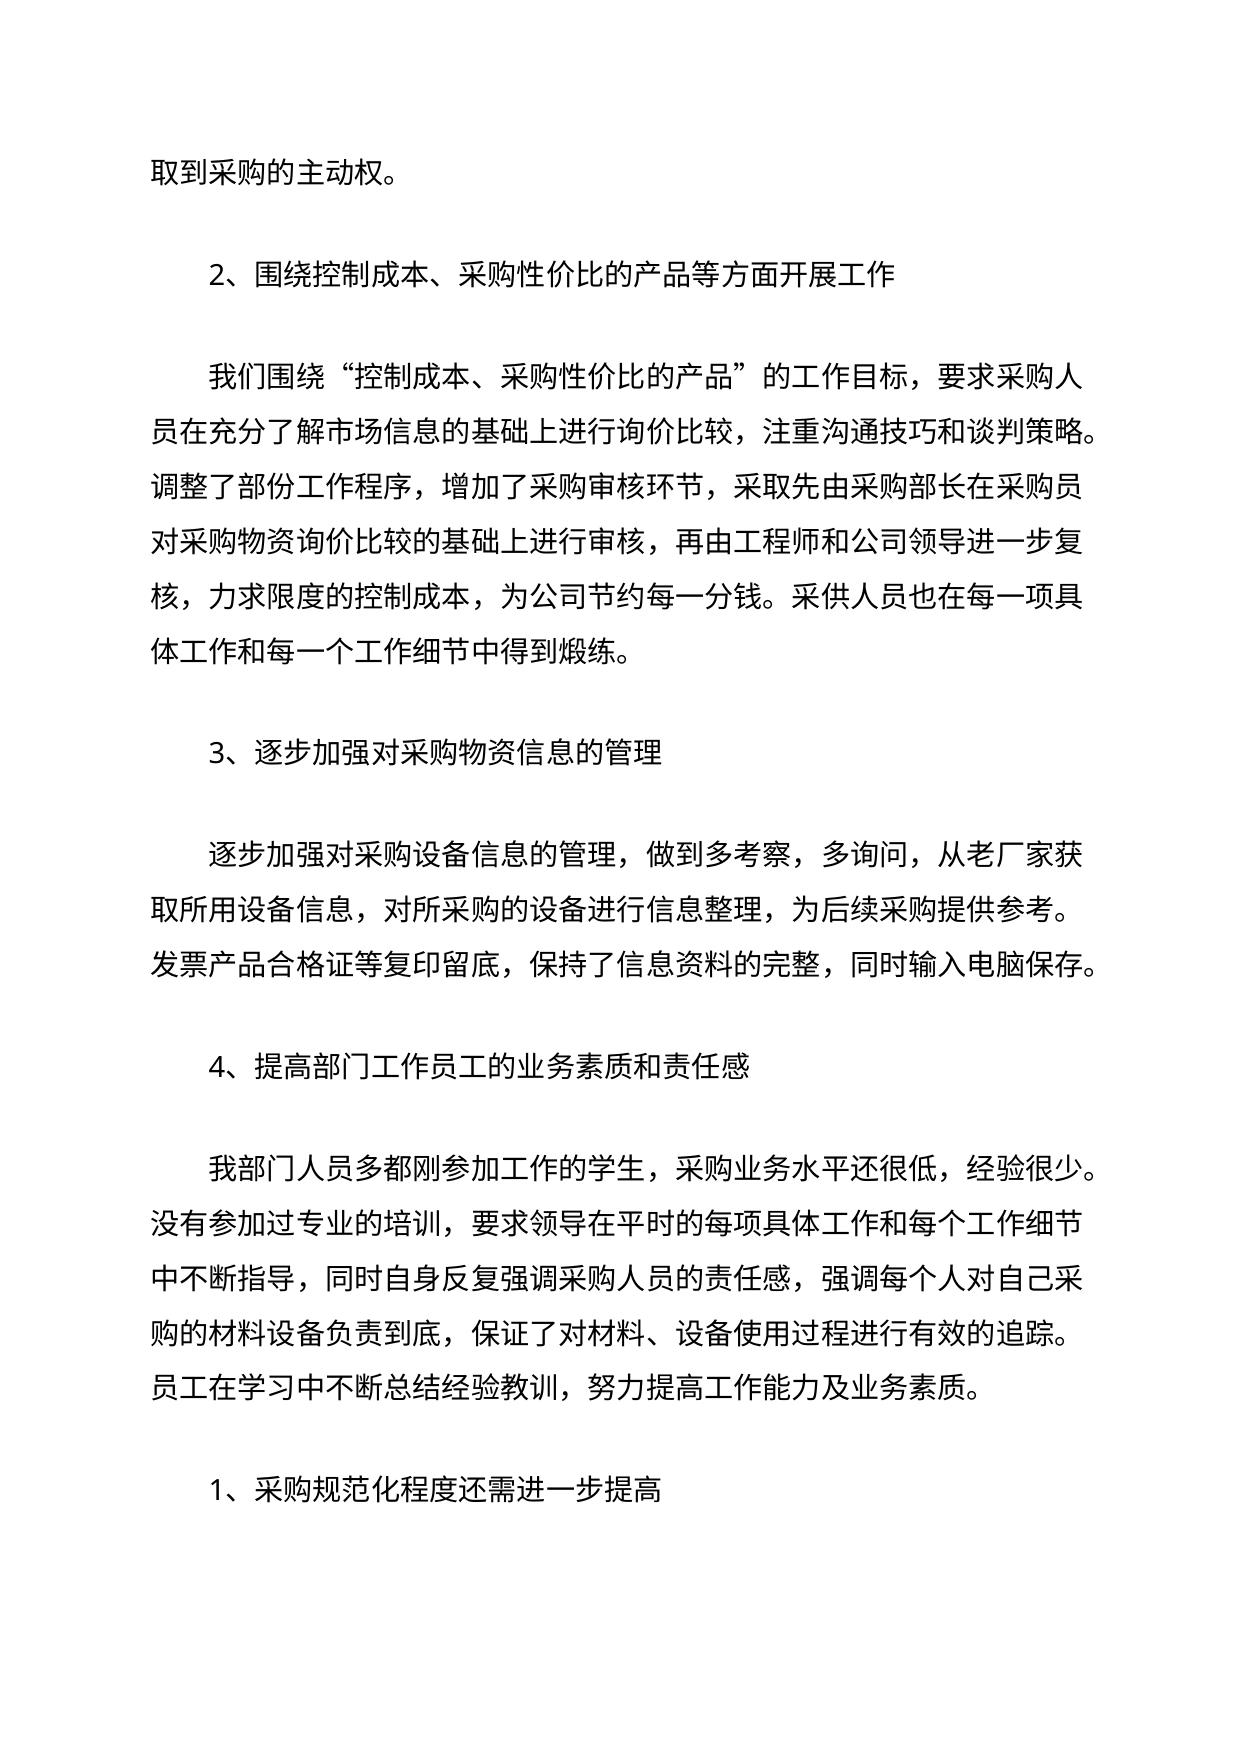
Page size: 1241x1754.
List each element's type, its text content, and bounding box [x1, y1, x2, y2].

text 2、围绕控制成本、采购性价比的产品等方面开展工作 [150, 252, 1090, 294]
text 逐步加强对采购设备信息的管理，做到多考察，多询问，从老厂家获取所用设备信息，对所采购的设备进行信息整理，为后续采购提供参考。发票产品合格证等复印留底，保持了信息资料的完整，同时输入电脑保存。 [150, 832, 1090, 984]
text 3、逐步加强对采购物资信息的管理 [150, 730, 1090, 772]
text 我部门人员多都刚参加工作的学生，采购业务水平还很低，经验很少。没有参加过专业的培训，要求领导在平时的每项具体工作和每个工作细节中不断指导，同时自身反复强调采购人员的责任感，强调每个人对自己采购的材料设备负责到底，保证了对材料、设备使用过程进行有效的追踪。员工在学习中不断总结经验教训，努力提高工作能力及业务素质。 [150, 1146, 1090, 1407]
text 4、提高部门工作员工的业务素质和责任感 [150, 1043, 1090, 1086]
text 我们围绕“控制成本、采购性价比的产品”的工作目标，要求采购人员在充分了解市场信息的基础上进行询价比较，注重沟通技巧和谈判策略。调整了部份工作程序，增加了采购审核环节，采取先由采购部长在采购员对采购物资询价比较的基础上进行审核，再由工程师和公司领导进一步复核，力求限度的控制成本，为公司节约每一分钱。采供人员也在每一项具体工作和每一个工作细节中得到煅练。 [150, 354, 1090, 671]
text 1、采购规范化程度还需进一步提高 [150, 1467, 1090, 1509]
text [150, 150, 1090, 192]
